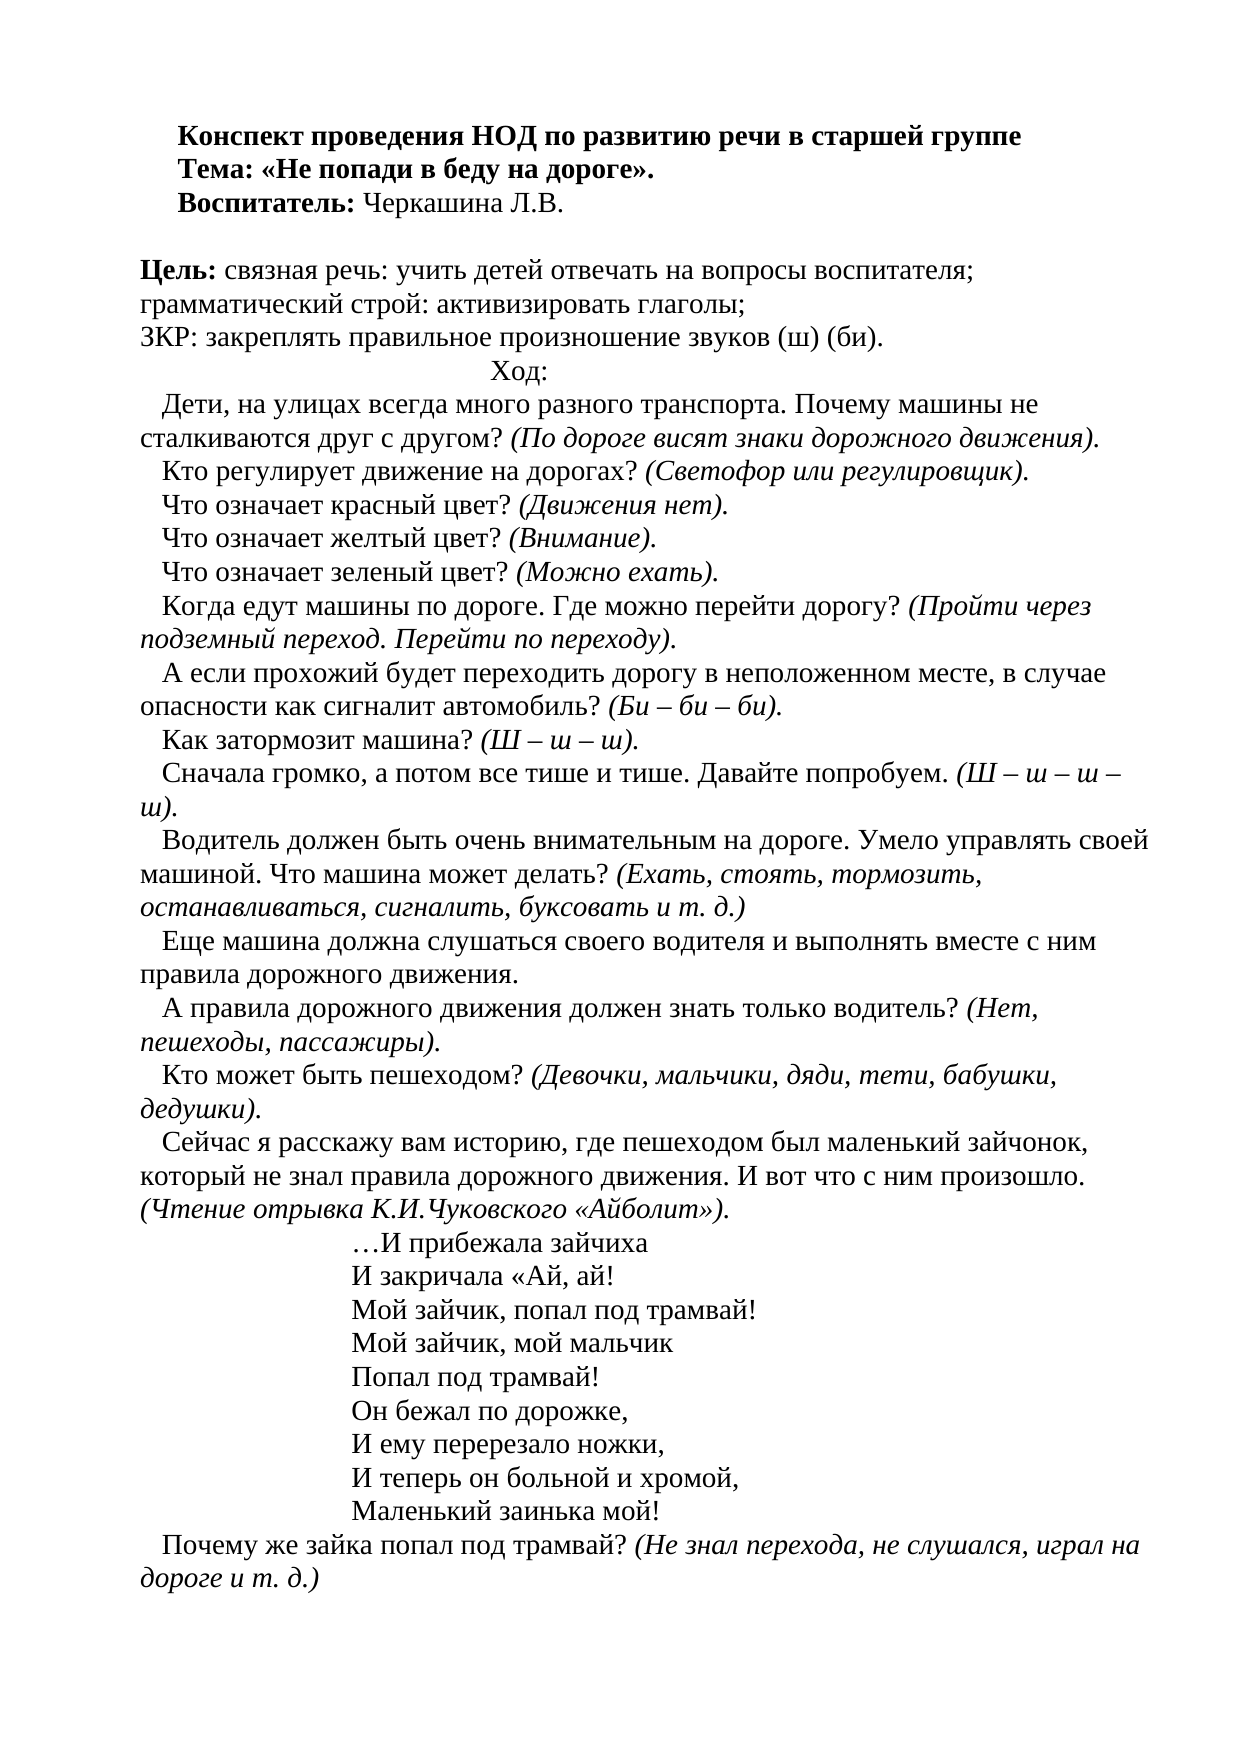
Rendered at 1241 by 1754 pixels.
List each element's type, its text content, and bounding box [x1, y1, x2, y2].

text Мой зайчик, мой мальчик [140, 1326, 1152, 1359]
text ЗКР: закреплять правильное произношение звуков (ш) (би). [140, 319, 1152, 353]
text Как затормозит машина? (Ш – ш – ш). [140, 722, 1152, 755]
text Что означает зеленый цвет? (Можно ехать). [140, 554, 1152, 588]
text А правила дорожного движения должен знать только водитель? (Нет, пешеходы, пассажиры). [140, 990, 1152, 1057]
text И ему перерезало ножки, [140, 1426, 1152, 1460]
text И теперь он больной и хромой, [140, 1460, 1152, 1493]
text Что означает красный цвет? (Движения нет). [140, 487, 1152, 521]
text Когда едут машины по дороге. Где можно перейти дорогу? (Пройти через подземный переход. Перейти по переходу). [140, 588, 1152, 655]
text Что означает желтый цвет? (Внимание). [140, 521, 1152, 554]
text Маленький заинька мой! [140, 1493, 1152, 1527]
text Воспитатель: Черкашина Л.В. [177, 185, 1152, 219]
text Конспект проведения НОД по развитию речи в старшей группе [177, 118, 1152, 152]
text Тема: «Не попади в беду на дороге». [177, 152, 1152, 185]
text грамматический строй: активизировать глаголы; [140, 286, 1152, 319]
text Ход: [140, 353, 1152, 386]
text Сейчас я расскажу вам историю, где пешеходом был маленький зайчонок, который не знал правила дорожного движения. И вот что с ним произошло. (Чтение отрывка К.И.Чуковского «Айболит»). [140, 1124, 1152, 1225]
text Еще машина должна слушаться своего водителя и выполнять вместе с ним правила дорожного движения. [140, 923, 1152, 990]
text Сначала громко, а потом все тише и тише. Давайте попробуем. (Ш – ш – ш –ш). [140, 755, 1152, 822]
text Он бежал по дорожке, [140, 1393, 1152, 1426]
text Водитель должен быть очень внимательным на дороге. Умело управлять своей машиной. Что машина может делать? (Ехать, стоять, тормозить, останавливаться, сигналить, буксовать и т. д.) [140, 822, 1152, 923]
text Попал под трамвай! [140, 1359, 1152, 1393]
text Почему же зайка попал под трамвай? (Не знал перехода, не слушался, играл на дороге и т. д.) [140, 1527, 1152, 1594]
text …И прибежала зайчиха [140, 1225, 1152, 1258]
text Дети, на улицах всегда много разного транспорта. Почему машины не сталкиваются друг с другом? (По дороге висят знаки дорожного движения). [140, 386, 1152, 453]
text Мой зайчик, попал под трамвай! [140, 1292, 1152, 1326]
text Кто регулирует движение на дорогах? (Светофор или регулировщик). [140, 453, 1152, 487]
text Кто может быть пешеходом? (Девочки, мальчики, дяди, тети, бабушки, дедушки). [140, 1057, 1152, 1124]
text И закричала «Ай, ай! [140, 1258, 1152, 1292]
text Цель: связная речь: учить детей отвечать на вопросы воспитателя; [140, 252, 1152, 286]
text А если прохожий будет переходить дорогу в неположенном месте, в случае опасности как сигналит автомобиль? (Би – би – би). [140, 655, 1152, 722]
